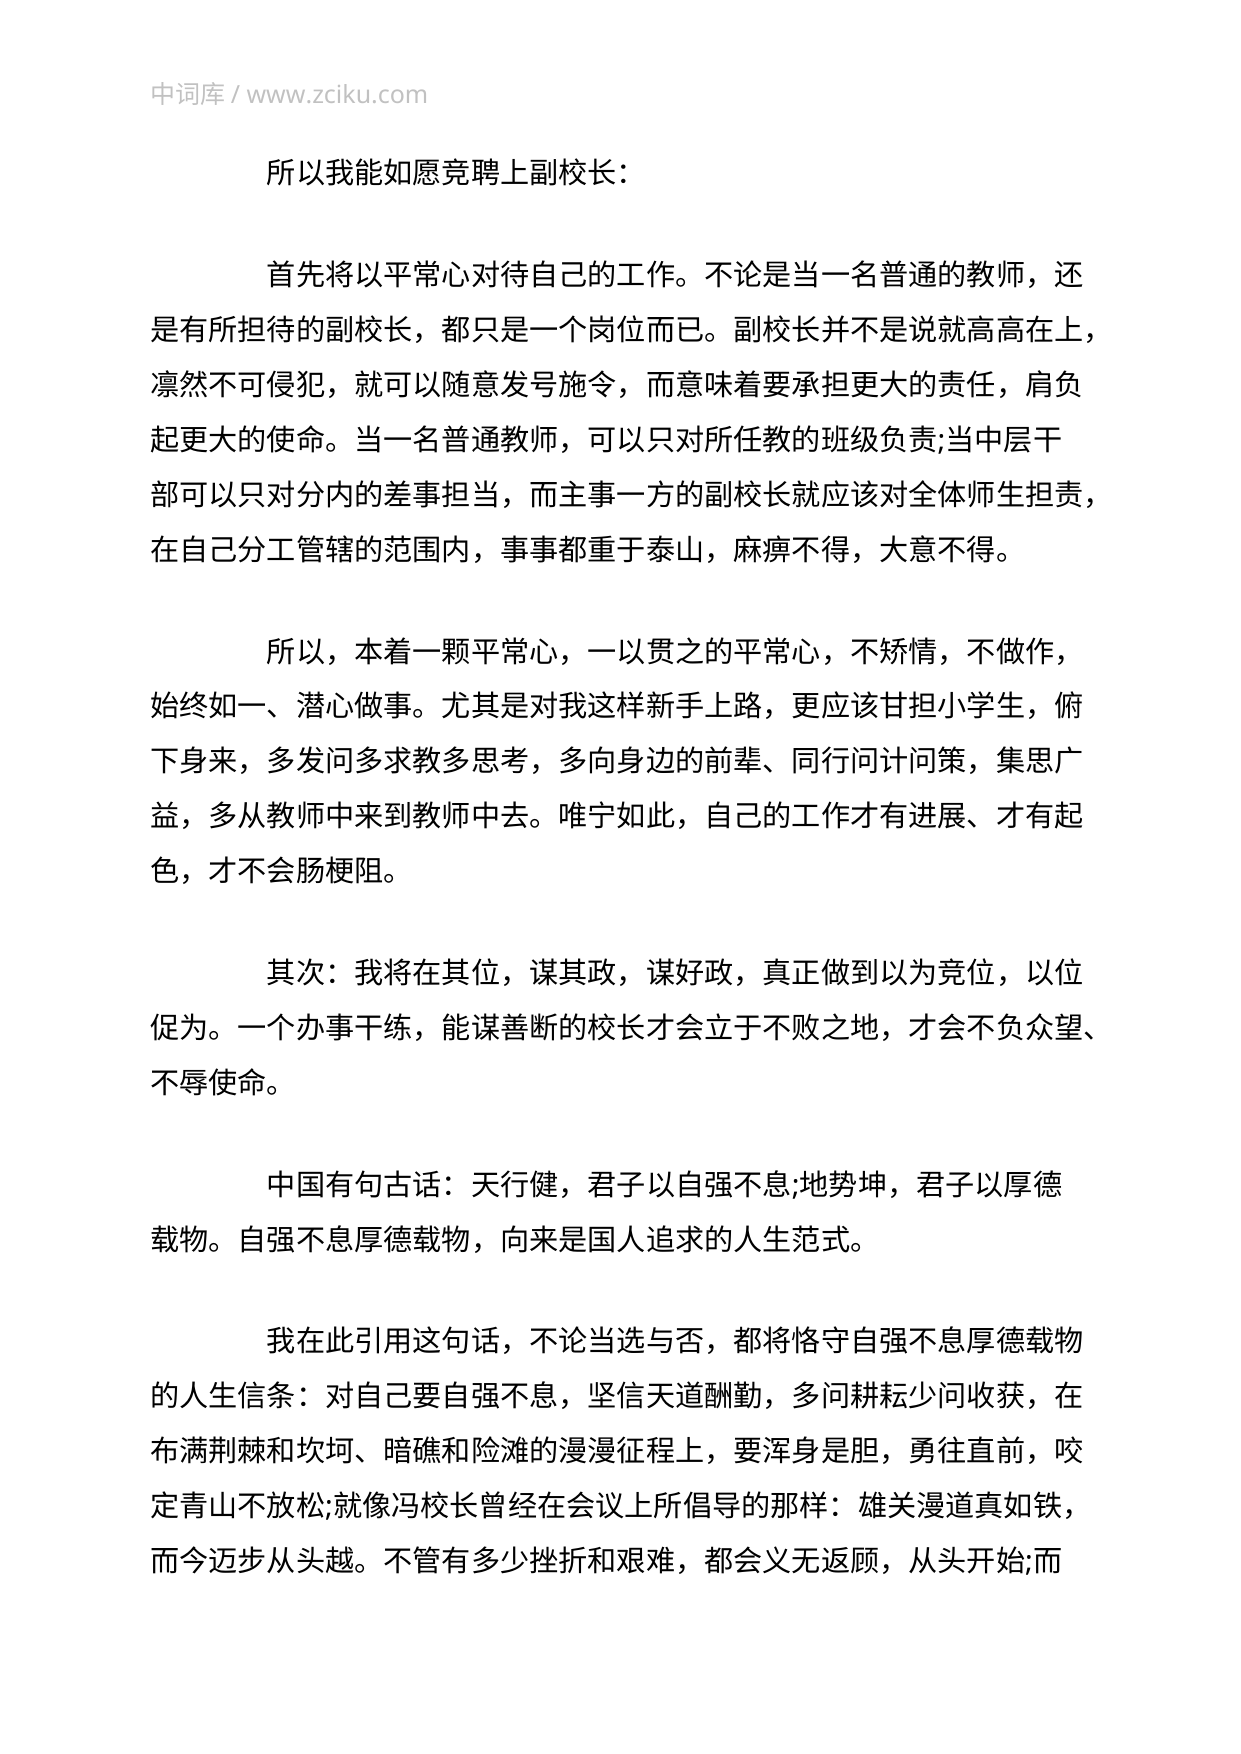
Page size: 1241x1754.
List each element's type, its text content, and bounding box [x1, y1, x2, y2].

text 所以我能如愿竞聘上副校长： [150, 150, 1090, 192]
text 其次：我将在其位，谋其政，谋好政，真正做到以为竞位，以位促为。一个办事干练，能谋善断的校长才会立于不败之地，才会不负众望、不辱使命。 [150, 949, 1090, 1102]
text 首先将以平常心对待自己的工作。不论是当一名普通的教师，还是有所担待的副校长，都只是一个岗位而已。副校长并不是说就高高在上，凛然不可侵犯，就可以随意发号施令，而意味着要承担更大的责任，肩负起更大的使命。当一名普通教师，可以只对所任教的班级负责;当中层干部可以只对分内的差事担当，而主事一方的副校长就应该对全体师生担责，在自己分工管辖的范围内，事事都重于泰山，麻痹不得，大意不得。 [150, 252, 1090, 569]
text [150, 1318, 1090, 1580]
text 所以，本着一颗平常心，一以贯之的平常心，不矫情，不做作，始终如一、潜心做事。尤其是对我这样新手上路，更应该甘担小学生，俯下身来，多发问多求教多思考，多向身边的前辈、同行问计问策，集思广益，多从教师中来到教师中去。唯宁如此，自己的工作才有进展、才有起色，才不会肠梗阻。 [150, 628, 1090, 890]
text 中国有句古话：天行健，君子以自强不息;地势坤，君子以厚德载物。自强不息厚德载物，向来是国人追求的人生范式。 [150, 1161, 1090, 1258]
